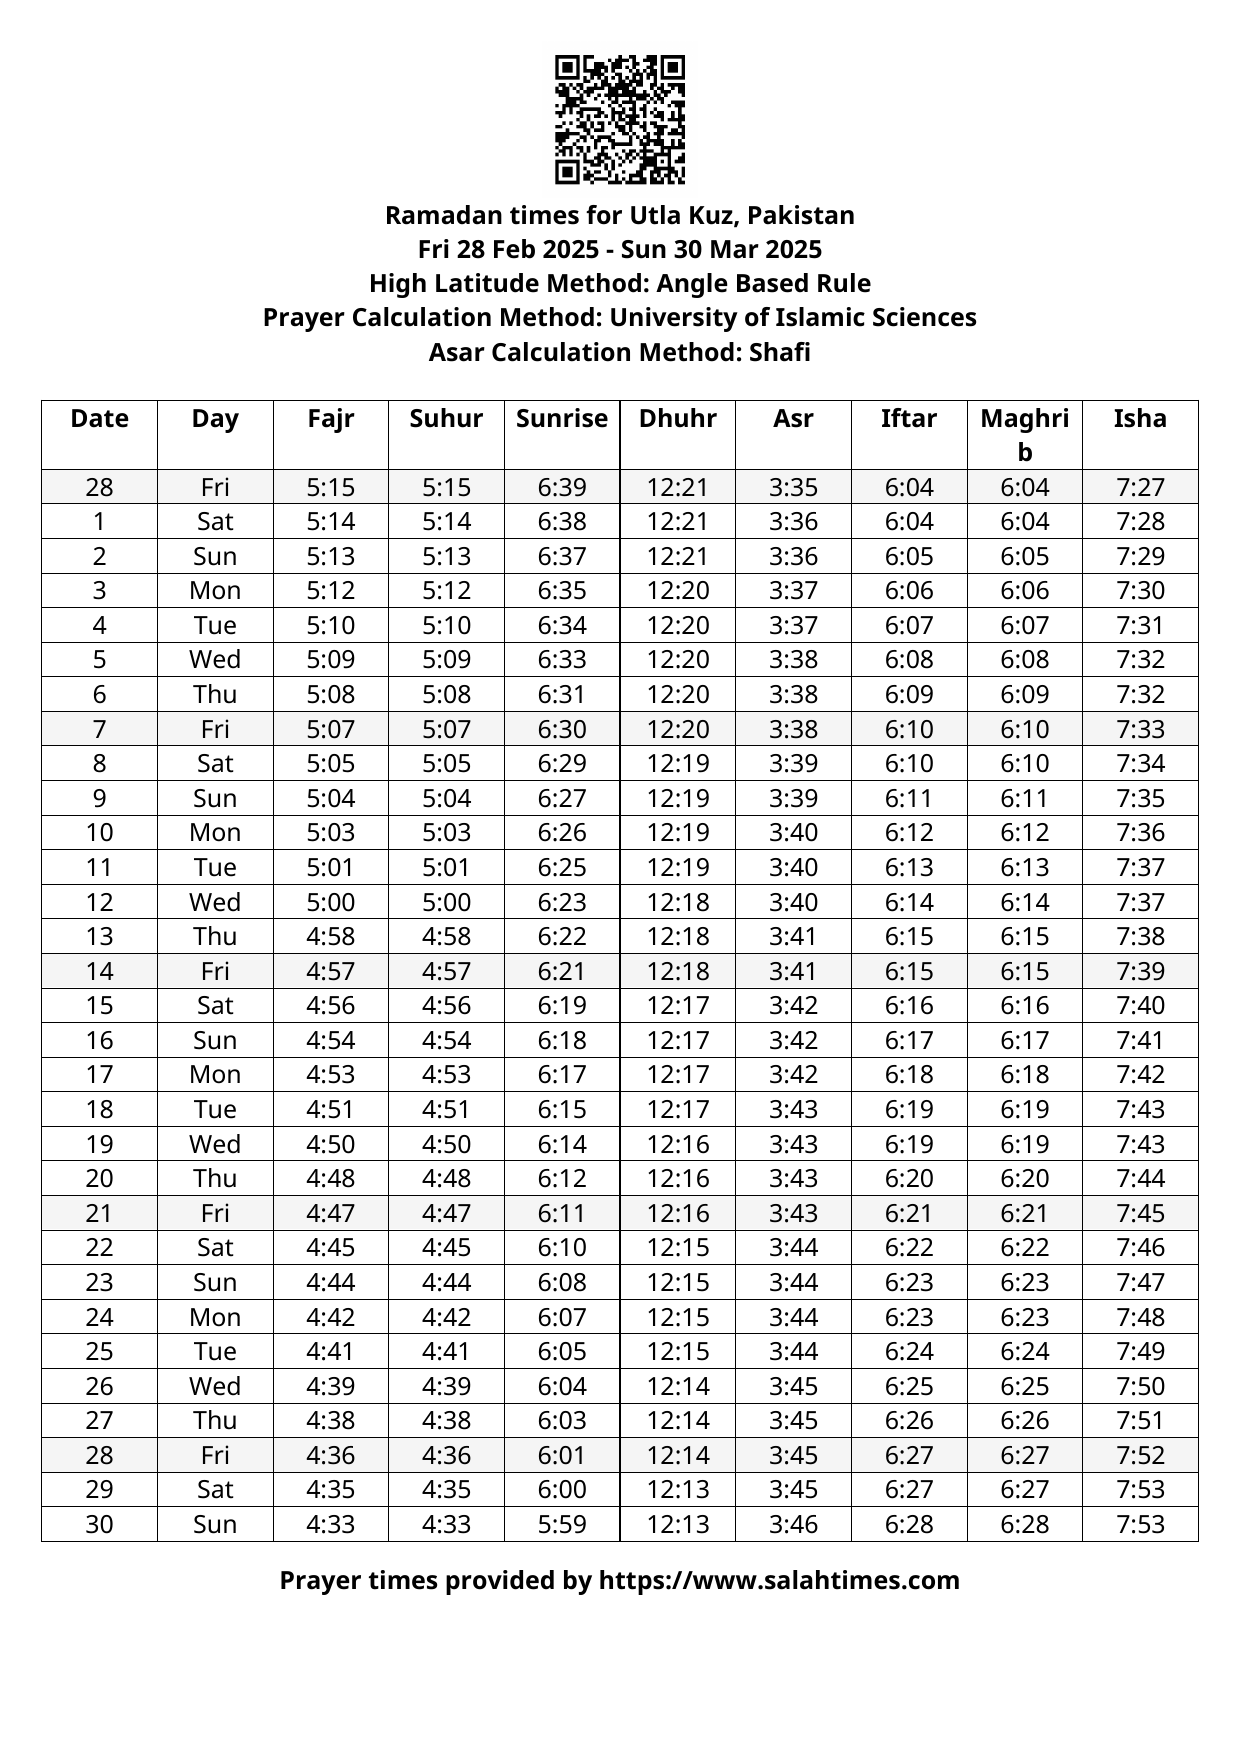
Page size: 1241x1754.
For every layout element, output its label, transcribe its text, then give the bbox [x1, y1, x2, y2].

table_cell 5:04 [274, 781, 388, 814]
table_cell 16 [42, 1023, 157, 1057]
table_cell Thu [158, 1404, 273, 1437]
table_cell Thu [158, 677, 273, 711]
table_cell 6:29 [505, 746, 619, 780]
table_cell 6:23 [852, 1265, 967, 1299]
table_cell 4:41 [274, 1334, 388, 1368]
table_cell 6:28 [968, 1507, 1082, 1541]
table_cell 6:12 [505, 1161, 619, 1195]
table_cell Wed [158, 1127, 273, 1160]
table_cell 12:16 [621, 1161, 735, 1195]
table_cell 7:53 [1083, 1507, 1198, 1541]
table_cell 9 [42, 781, 157, 814]
text Fri 28 Feb 2025 - Sun 30 Mar 2025 [42, 232, 1198, 266]
table_cell 12:19 [621, 746, 735, 780]
table_cell 3:45 [736, 1473, 851, 1506]
table_cell 6:30 [505, 712, 619, 745]
table_cell 5:00 [274, 885, 388, 918]
table_cell 12:21 [621, 470, 735, 503]
table_cell Fri [158, 1196, 273, 1229]
table_cell 3:36 [736, 504, 851, 538]
table_cell 5:07 [389, 712, 504, 745]
table_cell 12:20 [621, 643, 735, 676]
table_cell 6:17 [505, 1058, 619, 1091]
table_cell 4:48 [389, 1161, 504, 1195]
table_cell 4:56 [389, 989, 504, 1022]
table_cell 5:12 [389, 574, 504, 607]
table_cell 3:40 [736, 816, 851, 849]
table_cell 12:13 [621, 1507, 735, 1541]
table_header Asr [736, 401, 851, 469]
table_cell 4:51 [389, 1092, 504, 1126]
table_cell 7:30 [1083, 574, 1198, 607]
table_cell Sun [158, 539, 273, 572]
table_cell 3:44 [736, 1265, 851, 1299]
table_cell 3:42 [736, 1023, 851, 1057]
table_cell 4:35 [389, 1473, 504, 1506]
table_cell 5:10 [389, 608, 504, 642]
table_cell 12:14 [621, 1404, 735, 1437]
table_cell 12:21 [621, 539, 735, 572]
table_cell 5:04 [389, 781, 504, 814]
table_cell 12:20 [621, 608, 735, 642]
table_cell 12:13 [621, 1473, 735, 1506]
table_cell 5:01 [389, 850, 504, 884]
text High Latitude Method: Angle Based Rule [42, 266, 1198, 300]
table_header Date [42, 401, 157, 469]
table_cell 6:11 [505, 1196, 619, 1229]
table_cell 12:20 [621, 574, 735, 607]
table_cell 6:04 [852, 470, 967, 503]
table_cell 1 [42, 504, 157, 538]
table_cell 12:15 [621, 1265, 735, 1299]
table_cell 4:38 [274, 1404, 388, 1437]
table_cell 7:49 [1083, 1334, 1198, 1368]
table_cell 12:15 [621, 1300, 735, 1333]
table_cell 12:17 [621, 989, 735, 1022]
table_cell 6:34 [505, 608, 619, 642]
table_cell 6:23 [968, 1300, 1082, 1333]
table_cell 13 [42, 919, 157, 953]
table_cell 5:14 [274, 504, 388, 538]
table_cell Sat [158, 989, 273, 1022]
table_cell 6:15 [968, 954, 1082, 987]
table_cell 6:26 [968, 1404, 1082, 1437]
table_cell 7:42 [1083, 1058, 1198, 1091]
table_header Fajr [274, 401, 388, 469]
table_cell 18 [42, 1092, 157, 1126]
table_cell 3:44 [736, 1231, 851, 1264]
table_cell 12:19 [621, 781, 735, 814]
table_cell 6:23 [852, 1300, 967, 1333]
table_cell 4:42 [274, 1300, 388, 1333]
table_cell 12:21 [621, 504, 735, 538]
table_cell Wed [158, 643, 273, 676]
table_cell Mon [158, 574, 273, 607]
table_cell 12:14 [621, 1438, 735, 1472]
table_cell 12:19 [621, 850, 735, 884]
table_cell 7:48 [1083, 1300, 1198, 1333]
table_cell 5:03 [389, 816, 504, 849]
table_cell 5:15 [389, 470, 504, 503]
table_cell 6:17 [852, 1023, 967, 1057]
table_cell 4:33 [274, 1507, 388, 1541]
table_cell 6:04 [852, 504, 967, 538]
table_header Day [158, 401, 273, 469]
table_cell 7:32 [1083, 677, 1198, 711]
table_cell 6:25 [505, 850, 619, 884]
table_cell 6:27 [852, 1473, 967, 1506]
table_cell Sat [158, 504, 273, 538]
table_cell 26 [42, 1369, 157, 1402]
table_cell 6:14 [968, 885, 1082, 918]
table_cell Sat [158, 746, 273, 780]
table_cell 4:51 [274, 1092, 388, 1126]
table_cell 12:17 [621, 1092, 735, 1126]
table_cell 7:46 [1083, 1231, 1198, 1264]
table_cell 6:37 [505, 539, 619, 572]
table_cell 7:37 [1083, 850, 1198, 884]
table_cell 6:23 [968, 1265, 1082, 1299]
table_cell 6:35 [505, 574, 619, 607]
table_cell 6:00 [505, 1473, 619, 1506]
table_cell 6:07 [968, 608, 1082, 642]
table_cell 3:45 [736, 1404, 851, 1437]
table_cell 4:39 [389, 1369, 504, 1402]
table_cell 5:59 [505, 1507, 619, 1541]
table_cell 6:04 [968, 470, 1082, 503]
table_cell 3 [42, 574, 157, 607]
table_cell 7:38 [1083, 919, 1198, 953]
table_cell 6:16 [968, 989, 1082, 1022]
table_cell 7:31 [1083, 608, 1198, 642]
table_cell 11 [42, 850, 157, 884]
table_cell 4:53 [389, 1058, 504, 1091]
table_cell 19 [42, 1127, 157, 1160]
table_cell 3:44 [736, 1300, 851, 1333]
table_cell 4:38 [389, 1404, 504, 1437]
table_cell Fri [158, 470, 273, 503]
table_cell 6:07 [852, 608, 967, 642]
table_cell Fri [158, 1438, 273, 1472]
table_cell 12:20 [621, 677, 735, 711]
table_cell 17 [42, 1058, 157, 1091]
table_cell 5:00 [389, 885, 504, 918]
table_cell 6:38 [505, 504, 619, 538]
table_cell 6:21 [968, 1196, 1082, 1229]
table_cell 12:20 [621, 712, 735, 745]
table_cell 2 [42, 539, 157, 572]
table_cell 4:44 [274, 1265, 388, 1299]
table_cell 6:13 [968, 850, 1082, 884]
table_cell 6:10 [968, 746, 1082, 780]
table_cell 6:27 [968, 1473, 1082, 1506]
table_cell 7:43 [1083, 1127, 1198, 1160]
table_cell 6:27 [968, 1438, 1082, 1472]
table_cell Sun [158, 1265, 273, 1299]
table_cell 3:43 [736, 1196, 851, 1229]
table_cell 6:26 [505, 816, 619, 849]
table_cell 30 [42, 1507, 157, 1541]
table_cell 6:23 [505, 885, 619, 918]
table_cell 7:28 [1083, 504, 1198, 538]
table_cell 4:35 [274, 1473, 388, 1506]
table_cell 6:17 [968, 1023, 1082, 1057]
table_cell 5:15 [274, 470, 388, 503]
table_cell 4:54 [389, 1023, 504, 1057]
table_header Isha [1083, 401, 1198, 469]
table_cell 6:15 [852, 919, 967, 953]
table_cell 6:25 [852, 1369, 967, 1402]
table_cell 12:17 [621, 1058, 735, 1091]
table_cell 12:15 [621, 1231, 735, 1264]
table_cell 7:44 [1083, 1161, 1198, 1195]
table_cell 4:33 [389, 1507, 504, 1541]
table_cell 6:08 [852, 643, 967, 676]
table_cell Fri [158, 954, 273, 987]
table_cell 6:10 [968, 712, 1082, 745]
table_cell 22 [42, 1231, 157, 1264]
table_cell Sat [158, 1231, 273, 1264]
table_cell 8 [42, 746, 157, 780]
table_cell 6:19 [968, 1127, 1082, 1160]
table_cell 6:19 [852, 1092, 967, 1126]
table_cell 5:07 [274, 712, 388, 745]
table_cell 28 [42, 470, 157, 503]
table_cell 3:38 [736, 677, 851, 711]
table_cell 7:27 [1083, 470, 1198, 503]
table_cell 7:43 [1083, 1092, 1198, 1126]
table_cell 6:20 [852, 1161, 967, 1195]
table_cell 27 [42, 1404, 157, 1437]
table_cell Sat [158, 1473, 273, 1506]
table_cell Mon [158, 816, 273, 849]
table_cell 4:45 [389, 1231, 504, 1264]
table_cell 25 [42, 1334, 157, 1368]
table_cell 7:51 [1083, 1404, 1198, 1437]
table_cell 4:39 [274, 1369, 388, 1402]
table_cell 5:05 [389, 746, 504, 780]
table_cell 3:35 [736, 470, 851, 503]
table_cell 6:19 [968, 1092, 1082, 1126]
table_cell 3:41 [736, 919, 851, 953]
table_cell 4:45 [274, 1231, 388, 1264]
table_cell 21 [42, 1196, 157, 1229]
table_cell 7:53 [1083, 1473, 1198, 1506]
table_cell 24 [42, 1300, 157, 1333]
table_cell 6:06 [968, 574, 1082, 607]
table_cell 6:22 [505, 919, 619, 953]
table_cell 6:15 [852, 954, 967, 987]
table_cell Sun [158, 781, 273, 814]
table_cell 3:36 [736, 539, 851, 572]
table_cell 6:27 [852, 1438, 967, 1472]
table_cell 3:44 [736, 1334, 851, 1368]
table_cell 12:18 [621, 885, 735, 918]
table_cell 6:33 [505, 643, 619, 676]
table_cell 7:37 [1083, 885, 1198, 918]
table_cell 5:03 [274, 816, 388, 849]
table_cell 4:48 [274, 1161, 388, 1195]
table_cell 3:37 [736, 574, 851, 607]
table_cell 12:19 [621, 816, 735, 849]
table_cell 5:09 [389, 643, 504, 676]
table_cell 6:13 [852, 850, 967, 884]
table_cell 6:14 [505, 1127, 619, 1160]
table_cell 3:42 [736, 1058, 851, 1091]
table_cell 6:09 [852, 677, 967, 711]
table_cell 4 [42, 608, 157, 642]
table_cell 7:33 [1083, 712, 1198, 745]
table_header Dhuhr [621, 401, 735, 469]
text Ramadan times for Utla Kuz, Pakistan [42, 198, 1198, 232]
table_cell 3:43 [736, 1161, 851, 1195]
table_cell 3:39 [736, 746, 851, 780]
table_cell 4:53 [274, 1058, 388, 1091]
text Prayer times provided by https://www.salahtimes.com [42, 1563, 1198, 1597]
table_cell 7:40 [1083, 989, 1198, 1022]
table_cell 6:07 [505, 1300, 619, 1333]
table_header Iftar [852, 401, 967, 469]
table_cell 7:47 [1083, 1265, 1198, 1299]
table_cell 6:18 [505, 1023, 619, 1057]
table_cell 6:11 [852, 781, 967, 814]
table_cell 5:10 [274, 608, 388, 642]
table_cell 3:45 [736, 1438, 851, 1472]
table_cell 5:09 [274, 643, 388, 676]
table_cell 7:39 [1083, 954, 1198, 987]
table_cell 5:13 [274, 539, 388, 572]
table_cell Tue [158, 850, 273, 884]
table_cell 4:47 [389, 1196, 504, 1229]
table_cell 6:05 [968, 539, 1082, 572]
table_cell 3:40 [736, 850, 851, 884]
table_cell 7 [42, 712, 157, 745]
text Prayer Calculation Method: University of Islamic Sciences [42, 300, 1198, 334]
table_cell 4:42 [389, 1300, 504, 1333]
table_cell 20 [42, 1161, 157, 1195]
table_cell 7:36 [1083, 816, 1198, 849]
table_cell Fri [158, 712, 273, 745]
table_cell Sun [158, 1507, 273, 1541]
table_cell Tue [158, 1334, 273, 1368]
table_cell 6:26 [852, 1404, 967, 1437]
table_cell 6:15 [505, 1092, 619, 1126]
table_cell 4:36 [389, 1438, 504, 1472]
table_cell 7:50 [1083, 1369, 1198, 1402]
table_cell 12:14 [621, 1369, 735, 1402]
table_cell 3:38 [736, 643, 851, 676]
table_cell 6:01 [505, 1438, 619, 1472]
table_cell 6:12 [852, 816, 967, 849]
table_cell 7:52 [1083, 1438, 1198, 1472]
table_cell 3:45 [736, 1369, 851, 1402]
table_cell 6:10 [505, 1231, 619, 1264]
table_cell 7:32 [1083, 643, 1198, 676]
table_cell Tue [158, 1092, 273, 1126]
table_cell 3:38 [736, 712, 851, 745]
table_cell 4:57 [389, 954, 504, 987]
table_cell 4:57 [274, 954, 388, 987]
picture [542, 41, 699, 198]
table_cell 5:01 [274, 850, 388, 884]
table_cell 5:13 [389, 539, 504, 572]
table_cell 6:22 [968, 1231, 1082, 1264]
table_cell 3:37 [736, 608, 851, 642]
table_cell 6:28 [852, 1507, 967, 1541]
table_cell 7:45 [1083, 1196, 1198, 1229]
table_cell 5:08 [389, 677, 504, 711]
table_cell 4:36 [274, 1438, 388, 1472]
table_cell 6:03 [505, 1404, 619, 1437]
table_cell 6:12 [968, 816, 1082, 849]
table_cell 7:35 [1083, 781, 1198, 814]
table_cell 6:19 [505, 989, 619, 1022]
table_cell 3:39 [736, 781, 851, 814]
table_cell 23 [42, 1265, 157, 1299]
table_cell 6:11 [968, 781, 1082, 814]
table_cell 6:08 [505, 1265, 619, 1299]
table_cell 4:58 [389, 919, 504, 953]
text Asar Calculation Method: Shafi [42, 334, 1198, 368]
table_cell 6 [42, 677, 157, 711]
table_cell 6:31 [505, 677, 619, 711]
table_cell 4:50 [274, 1127, 388, 1160]
table_cell 6:18 [852, 1058, 967, 1091]
table_cell Sun [158, 1023, 273, 1057]
table_cell 12:18 [621, 954, 735, 987]
table_cell 4:44 [389, 1265, 504, 1299]
table_cell 6:22 [852, 1231, 967, 1264]
table_cell 6:04 [968, 504, 1082, 538]
table_cell 6:21 [505, 954, 619, 987]
table_cell 12:16 [621, 1196, 735, 1229]
table_cell 7:41 [1083, 1023, 1198, 1057]
table_cell Thu [158, 1161, 273, 1195]
table_cell 6:14 [852, 885, 967, 918]
table_cell 4:50 [389, 1127, 504, 1160]
table_header Sunrise [505, 401, 619, 469]
table_cell 6:21 [852, 1196, 967, 1229]
table_cell 6:10 [852, 712, 967, 745]
table_cell 5:08 [274, 677, 388, 711]
table_cell 6:18 [968, 1058, 1082, 1091]
table_cell 4:56 [274, 989, 388, 1022]
table_cell Tue [158, 608, 273, 642]
table_cell 3:46 [736, 1507, 851, 1541]
table_cell Thu [158, 919, 273, 953]
table_cell 6:05 [852, 539, 967, 572]
table_cell 3:40 [736, 885, 851, 918]
table_cell 7:29 [1083, 539, 1198, 572]
table_cell Wed [158, 885, 273, 918]
table_header Maghrib [968, 401, 1082, 469]
table_cell 12:17 [621, 1023, 735, 1057]
table_cell 6:25 [968, 1369, 1082, 1402]
table_cell 6:05 [505, 1334, 619, 1368]
table_cell 3:42 [736, 989, 851, 1022]
table_cell 5:05 [274, 746, 388, 780]
table_cell 10 [42, 816, 157, 849]
table_cell 4:41 [389, 1334, 504, 1368]
table_cell Wed [158, 1369, 273, 1402]
table_cell 6:24 [852, 1334, 967, 1368]
table_cell 6:24 [968, 1334, 1082, 1368]
table_cell 6:04 [505, 1369, 619, 1402]
table_cell 12:18 [621, 919, 735, 953]
table_cell 5:12 [274, 574, 388, 607]
table_cell 12 [42, 885, 157, 918]
table_cell 14 [42, 954, 157, 987]
table_cell 5:14 [389, 504, 504, 538]
table_cell 12:16 [621, 1127, 735, 1160]
table_header Suhur [389, 401, 504, 469]
table_cell 6:10 [852, 746, 967, 780]
table_cell 4:47 [274, 1196, 388, 1229]
table_cell Mon [158, 1058, 273, 1091]
table_cell 7:34 [1083, 746, 1198, 780]
table_cell 4:58 [274, 919, 388, 953]
table_cell 5 [42, 643, 157, 676]
table_cell 6:08 [968, 643, 1082, 676]
table_cell 6:20 [968, 1161, 1082, 1195]
table_cell 6:16 [852, 989, 967, 1022]
table_cell 12:15 [621, 1334, 735, 1368]
table_cell 6:27 [505, 781, 619, 814]
table_cell 3:43 [736, 1092, 851, 1126]
table_cell 15 [42, 989, 157, 1022]
table_cell 3:43 [736, 1127, 851, 1160]
table_cell 6:06 [852, 574, 967, 607]
table_cell 6:19 [852, 1127, 967, 1160]
table_cell 29 [42, 1473, 157, 1506]
table_cell 6:09 [968, 677, 1082, 711]
table_cell 3:41 [736, 954, 851, 987]
table_cell 6:15 [968, 919, 1082, 953]
table_cell 28 [42, 1438, 157, 1472]
table_cell 6:39 [505, 470, 619, 503]
table_cell Mon [158, 1300, 273, 1333]
table_cell 4:54 [274, 1023, 388, 1057]
